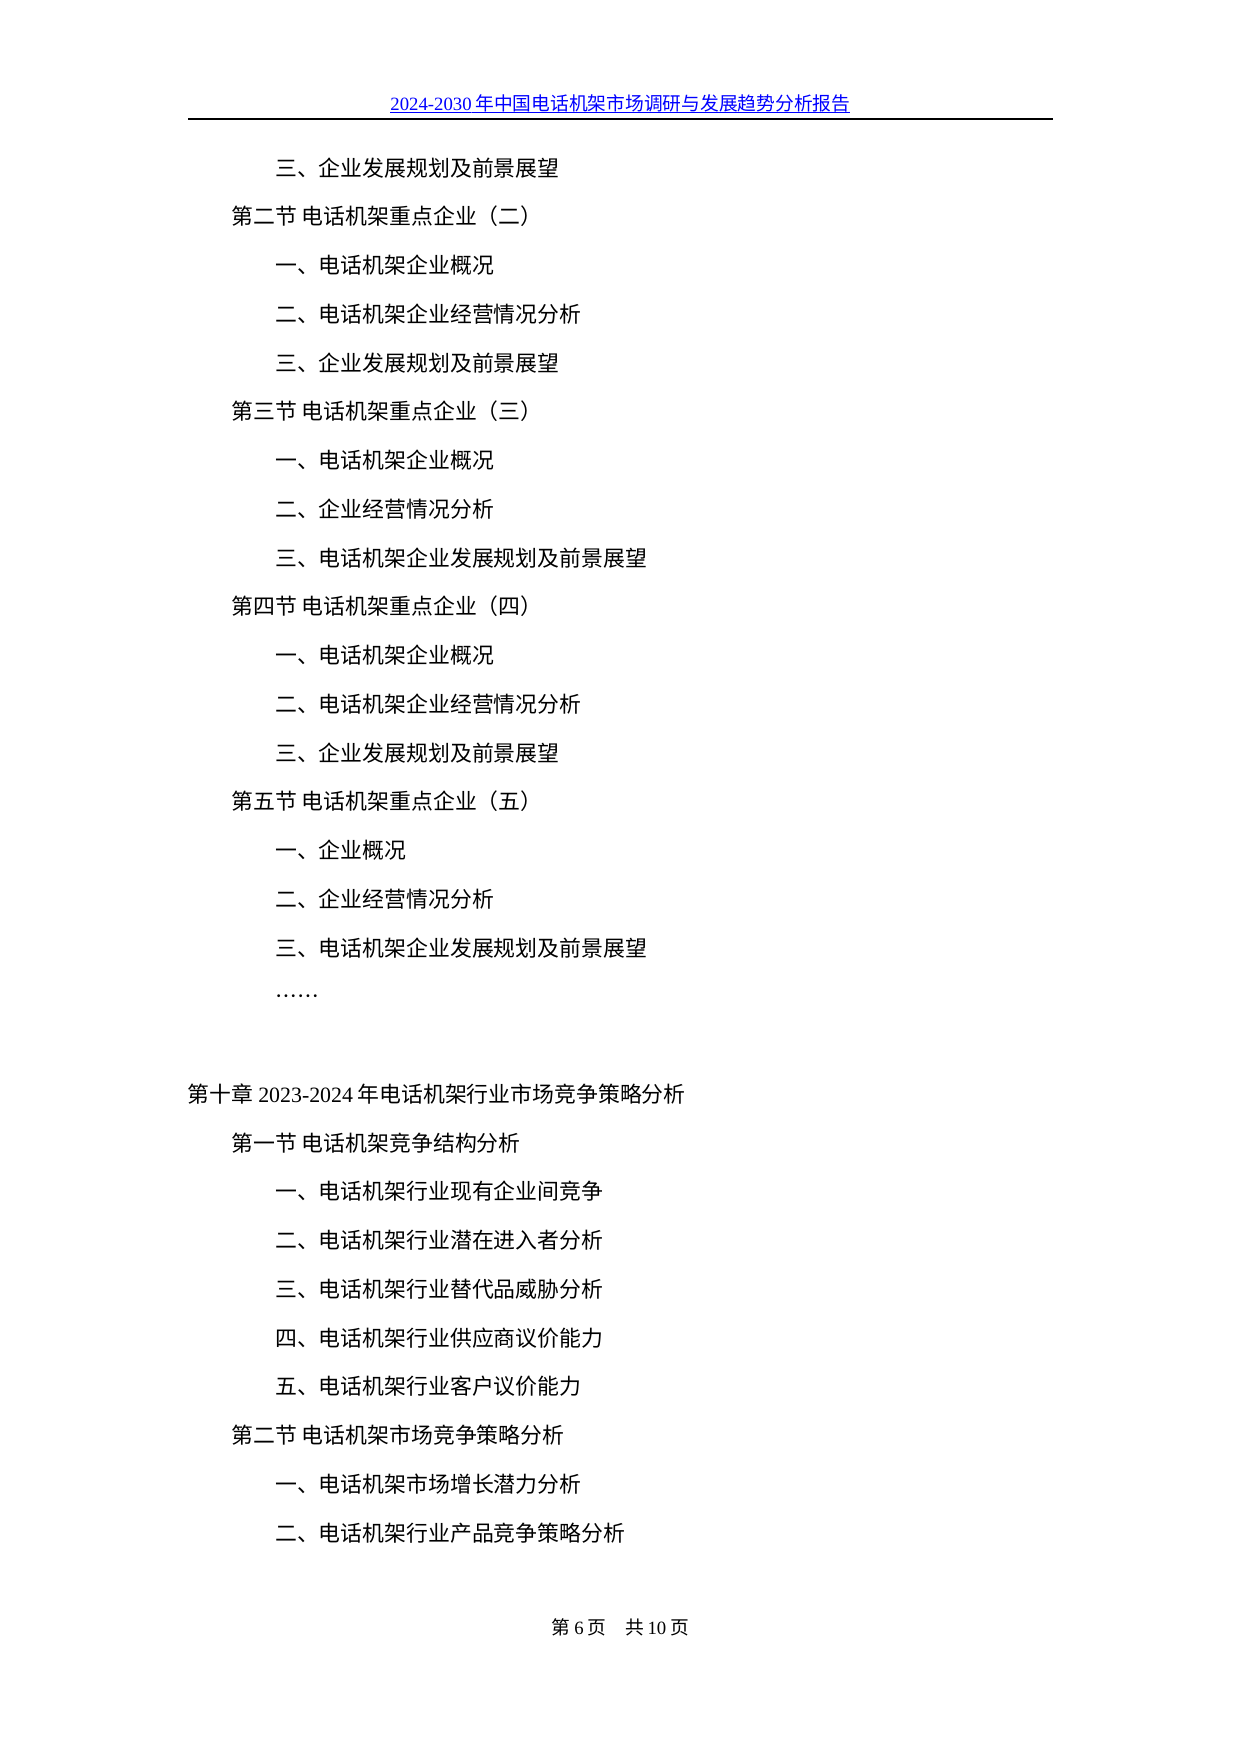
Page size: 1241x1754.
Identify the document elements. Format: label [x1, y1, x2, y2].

text [187, 150, 1053, 1548]
